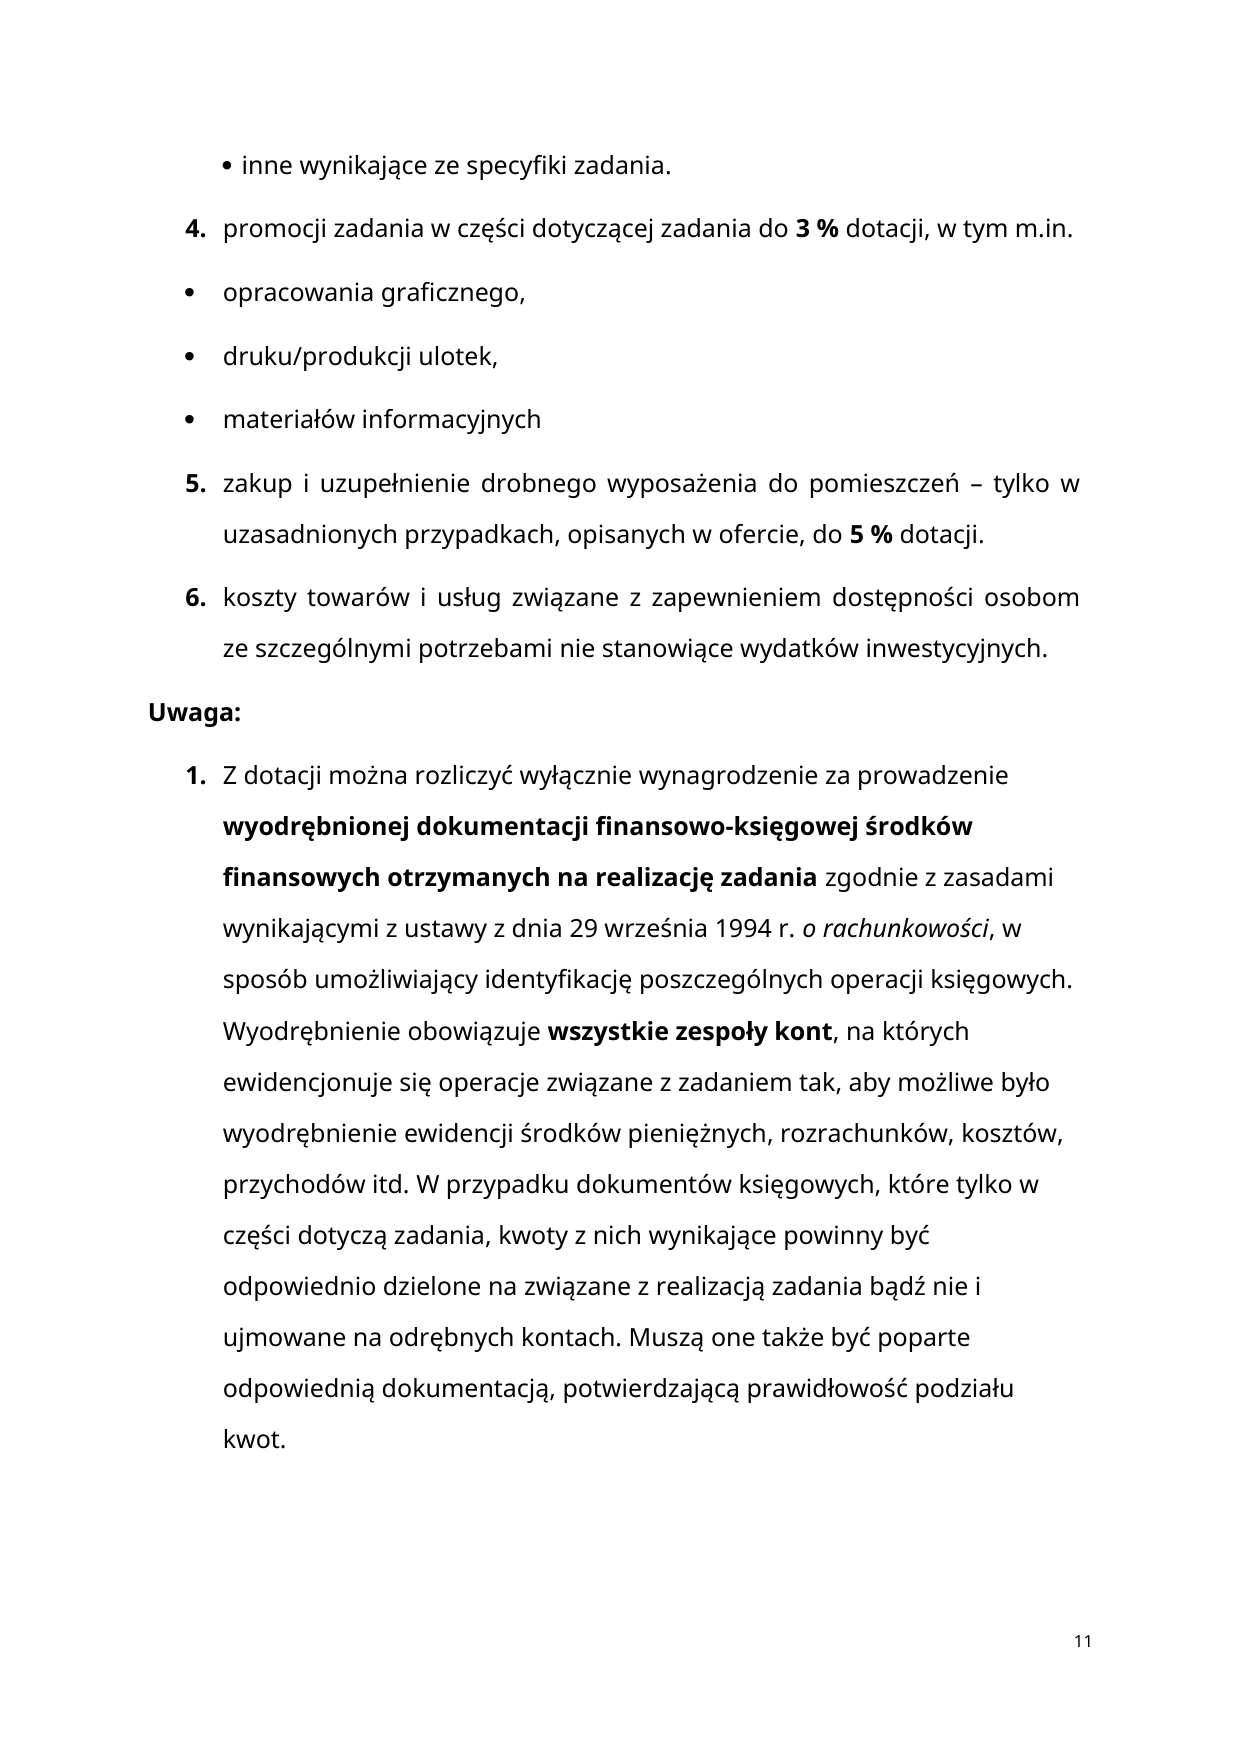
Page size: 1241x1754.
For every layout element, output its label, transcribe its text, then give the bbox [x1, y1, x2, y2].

list Z dotacji można rozliczyć wyłącznie wynagrodzenie za prowadzenie wyodrębnionej dokumentacji finansowo-księgowej środków finansowych otrzymanych na realizację zadania zgodnie z zasadami wynikającymi z ustawy z dnia 29 września 1994 r. o rachunkowości, w sposób umożliwiający identyfikację poszczególnych operacji księgowych. Wyodrębnienie obowiązuje wszystkie zespoły kont, na których ewidencjonuje się operacje związane z zadaniem tak, aby możliwe było wyodrębnienie ewidencji środków pieniężnych, rozrachunków, kosztów, przychodów itd. W przypadku dokumentów księgowych, które tylko w części dotyczą zadania, kwoty z nich wynikające powinny być odpowiednio dzielone na związane z realizacją zadania bądź nie i ujmowane na odrębnych kontach. Muszą one także być poparte odpowiednią dokumentacją, potwierdzającą prawidłowość podziału kwot. [185, 758, 1081, 1456]
list zakup i uzupełnienie drobnego wyposażenia do pomieszczeń – tylko w uzasadnionych przypadkach, opisanych w ofercie, do 5 % dotacji. [185, 465, 1081, 550]
list druku/produkcji ulotek, [185, 338, 1081, 372]
list promocji zadania w części dotyczącej zadania do 3 % dotacji, w tym m.in. [185, 211, 1081, 245]
text Uwaga: [148, 694, 1081, 728]
list opracowania graficznego, [185, 275, 1081, 309]
list inne wynikające ze specyfiki zadania. [223, 148, 1081, 182]
list koszty towarów i usług związane z zapewnieniem dostępności osobom ze szczególnymi potrzebami nie stanowiące wydatków inwestycyjnych. [185, 580, 1081, 665]
list materiałów informacyjnych [185, 402, 1081, 436]
